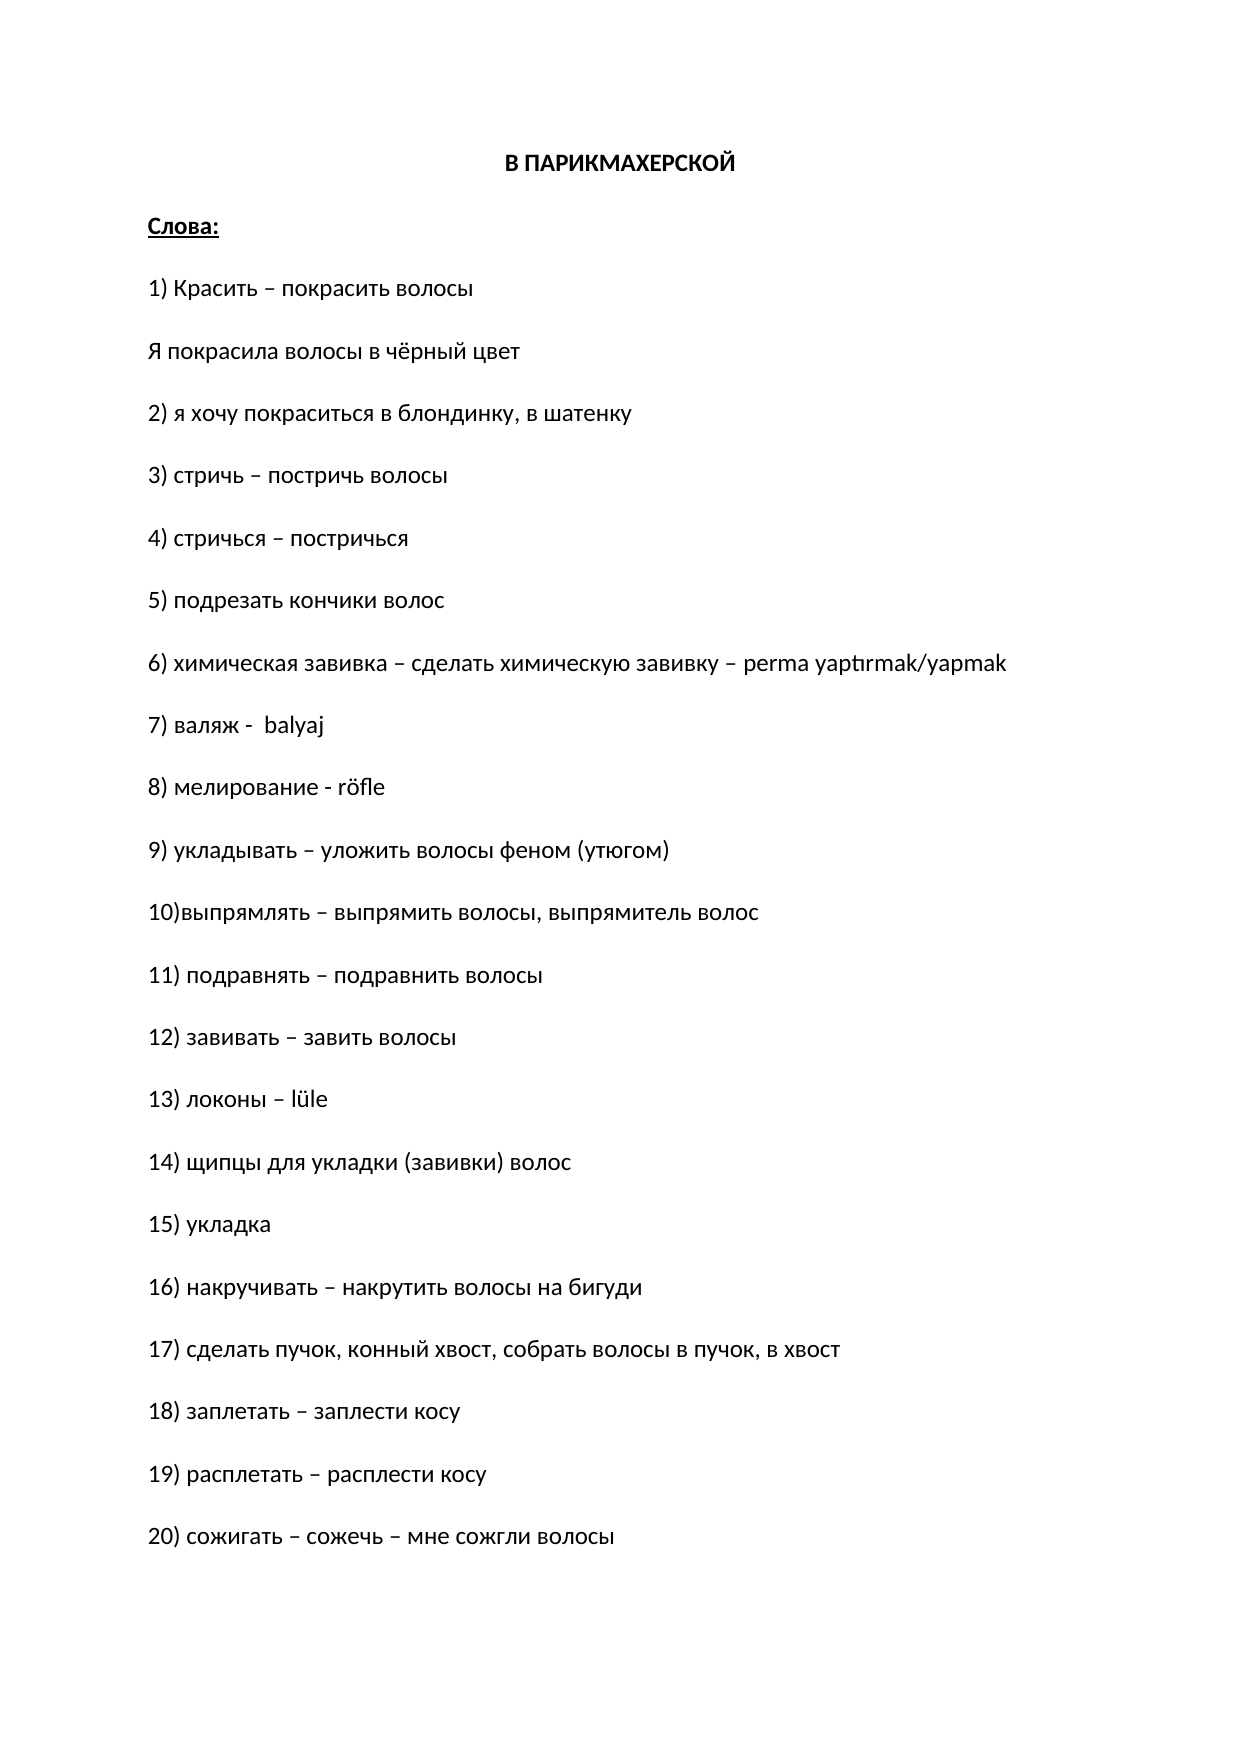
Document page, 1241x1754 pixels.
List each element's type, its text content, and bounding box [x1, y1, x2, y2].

text 7) валяж - balyaj [148, 709, 1093, 740]
text 1) Красить – покрасить волосы [148, 272, 1093, 303]
text 11) подравнять – подравнить волосы [148, 959, 1093, 989]
text 14) щипцы для укладки (завивки) волос [148, 1146, 1093, 1176]
text 15) укладка [148, 1208, 1093, 1239]
text 20) сожигать – сожечь – мне сожгли волосы [148, 1520, 1093, 1551]
text 3) стричь – постричь волосы [148, 459, 1093, 490]
text 17) сделать пучок, конный хвост, собрать волосы в пучок, в хвост [148, 1333, 1093, 1364]
text 10)выпрямлять – выпрямить волосы, выпрямитель волос [148, 896, 1093, 927]
text 19) расплетать – расплести косу [148, 1458, 1093, 1488]
text 2) я хочу покраситься в блондинку, в шатенку [148, 397, 1093, 428]
text 8) мелирование - röfle [148, 772, 1093, 802]
text 12) завивать – завить волосы [148, 1021, 1093, 1052]
text 4) стричься – постричься [148, 522, 1093, 552]
text 5) подрезать кончики волос [148, 584, 1093, 615]
text 9) укладывать – уложить волосы феном (утюгом) [148, 834, 1093, 864]
text 6) химическая завивка – сделать химическую завивку – perma yaptırmak/yapmak [148, 647, 1093, 677]
text Я покрасила волосы в чёрный цвет [148, 335, 1093, 365]
text Слова: [148, 210, 1093, 241]
text В ПАРИКМАХЕРСКОЙ [148, 148, 1093, 178]
text 18) заплетать – заплести косу [148, 1396, 1093, 1426]
text 13) локоны – lüle [148, 1083, 1093, 1114]
text 16) накручивать – накрутить волосы на бигуди [148, 1271, 1093, 1301]
